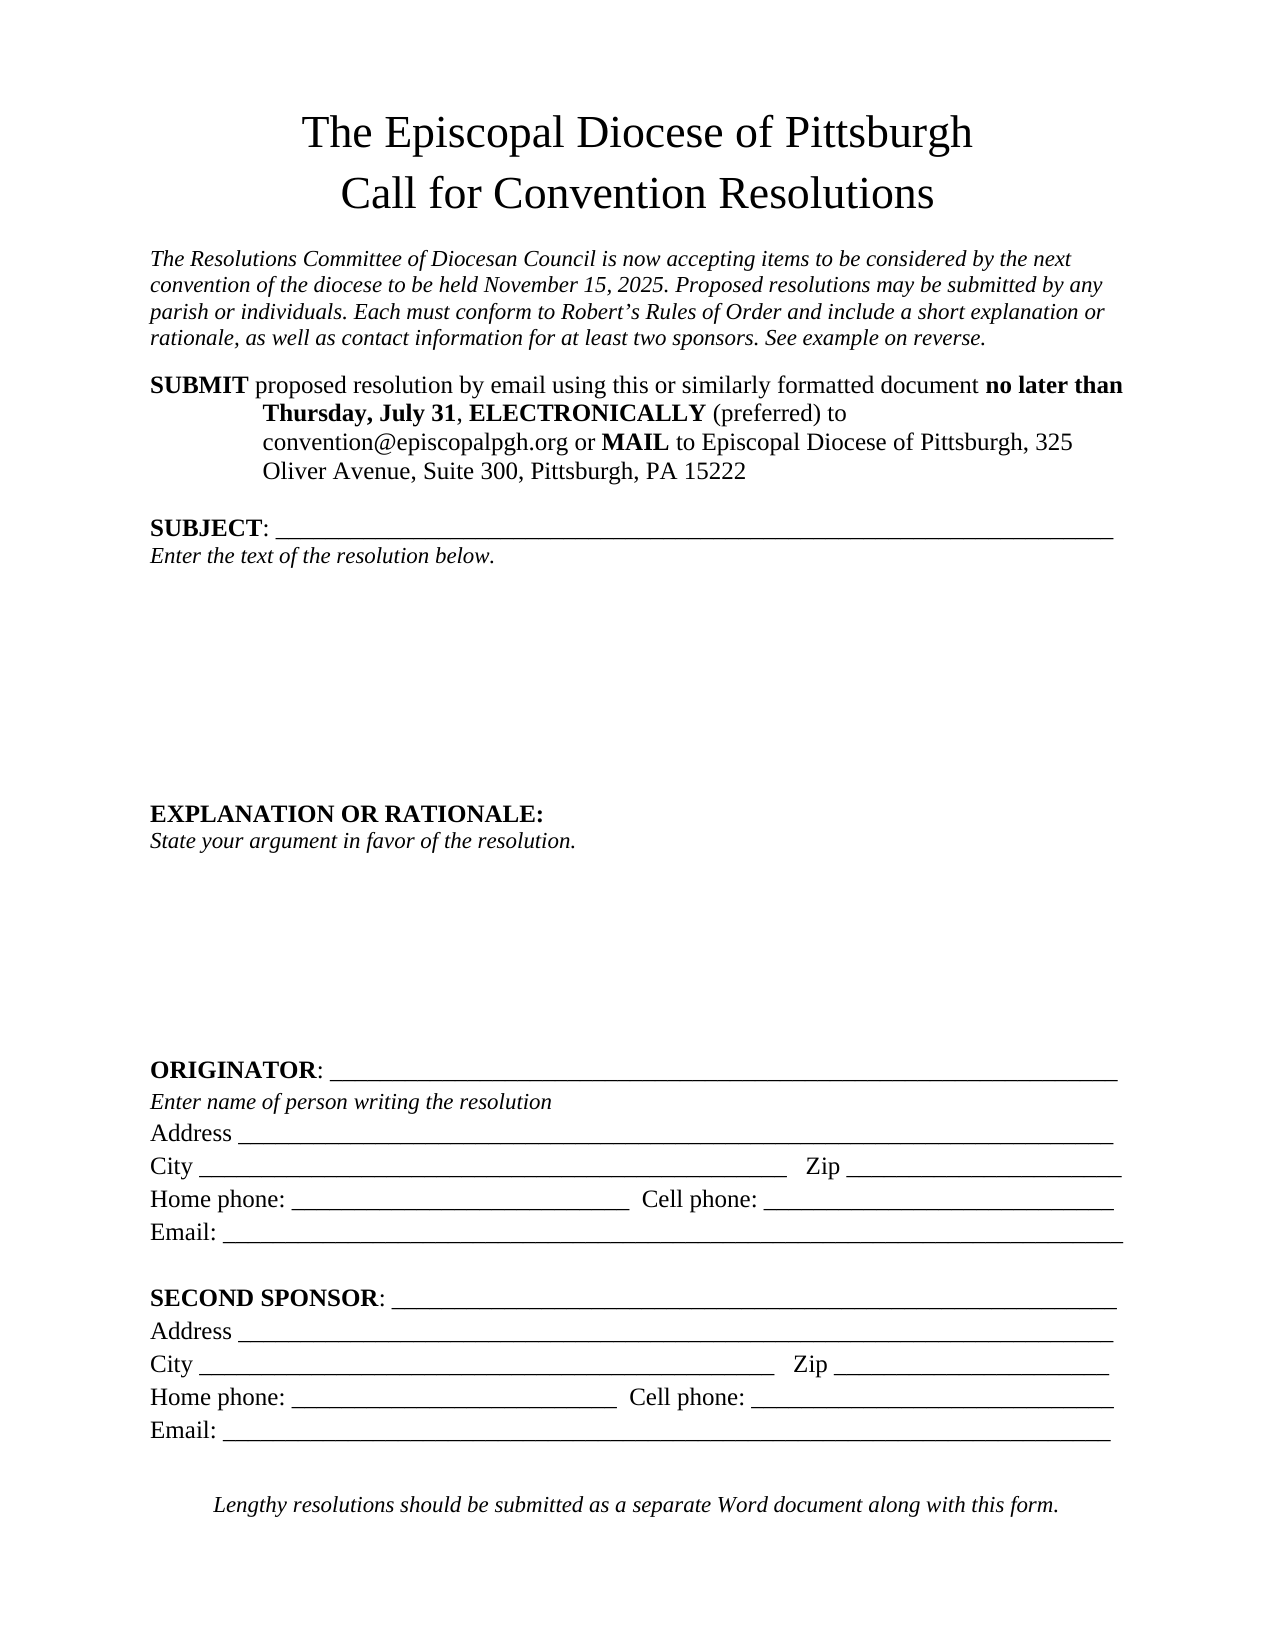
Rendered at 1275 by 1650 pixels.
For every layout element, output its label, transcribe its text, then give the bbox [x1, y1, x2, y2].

text Home phone: ___________________________ Cell phone: ____________________________ [150, 1184, 1125, 1213]
text SUBJECT: ___________________________________________________________________ [150, 513, 1125, 542]
text State your argument in favor of the resolution. [150, 827, 1125, 854]
text The Resolutions Committee of Diocesan Council is now accepting items to be considered by the next convention of the diocese to be held November 15, 2025. Proposed resolutions may be submitted by any parish or individuals. Each must conform to Robert’s Rules of Order and include a short explanation or rationale, as well as contact information for at least two sponsors. See example on reverse. [150, 245, 1125, 351]
text Email: _______________________________________________________________________ [150, 1415, 1125, 1444]
text Home phone: __________________________ Cell phone: _____________________________ [150, 1382, 1125, 1411]
text Lengthy resolutions should be submitted as a separate Word document along with this form. [150, 1492, 1125, 1518]
text ORIGINATOR: _______________________________________________________________ [150, 1055, 1125, 1084]
text Address ______________________________________________________________________ [150, 1118, 1125, 1147]
text Call for Convention Resolutions [150, 166, 1125, 218]
text The Episcopal Diocese of Pittsburgh [150, 105, 1125, 158]
text EXPLANATION OR RATIONALE: [150, 799, 1125, 827]
text SUBMIT proposed resolution by email using this or similarly formatted document no later than Thursday, July 31, ELECTRONICALLY (preferred) to convention@episcopalpgh.org or MAIL to Episcopal Diocese of Pittsburgh, 325 Oliver Avenue, Suite 300, Pittsburgh, PA 15222 [150, 370, 1125, 485]
text City ______________________________________________ Zip ______________________ [150, 1349, 1125, 1378]
text Email: ________________________________________________________________________ [150, 1217, 1125, 1246]
text SECOND SPONSOR: __________________________________________________________ [150, 1283, 1125, 1312]
text City _______________________________________________ Zip ______________________ [150, 1151, 1125, 1180]
text Enter the text of the resolution below. [150, 542, 1125, 569]
text Address ______________________________________________________________________ [150, 1316, 1125, 1345]
text Enter name of person writing the resolution [150, 1088, 1125, 1114]
